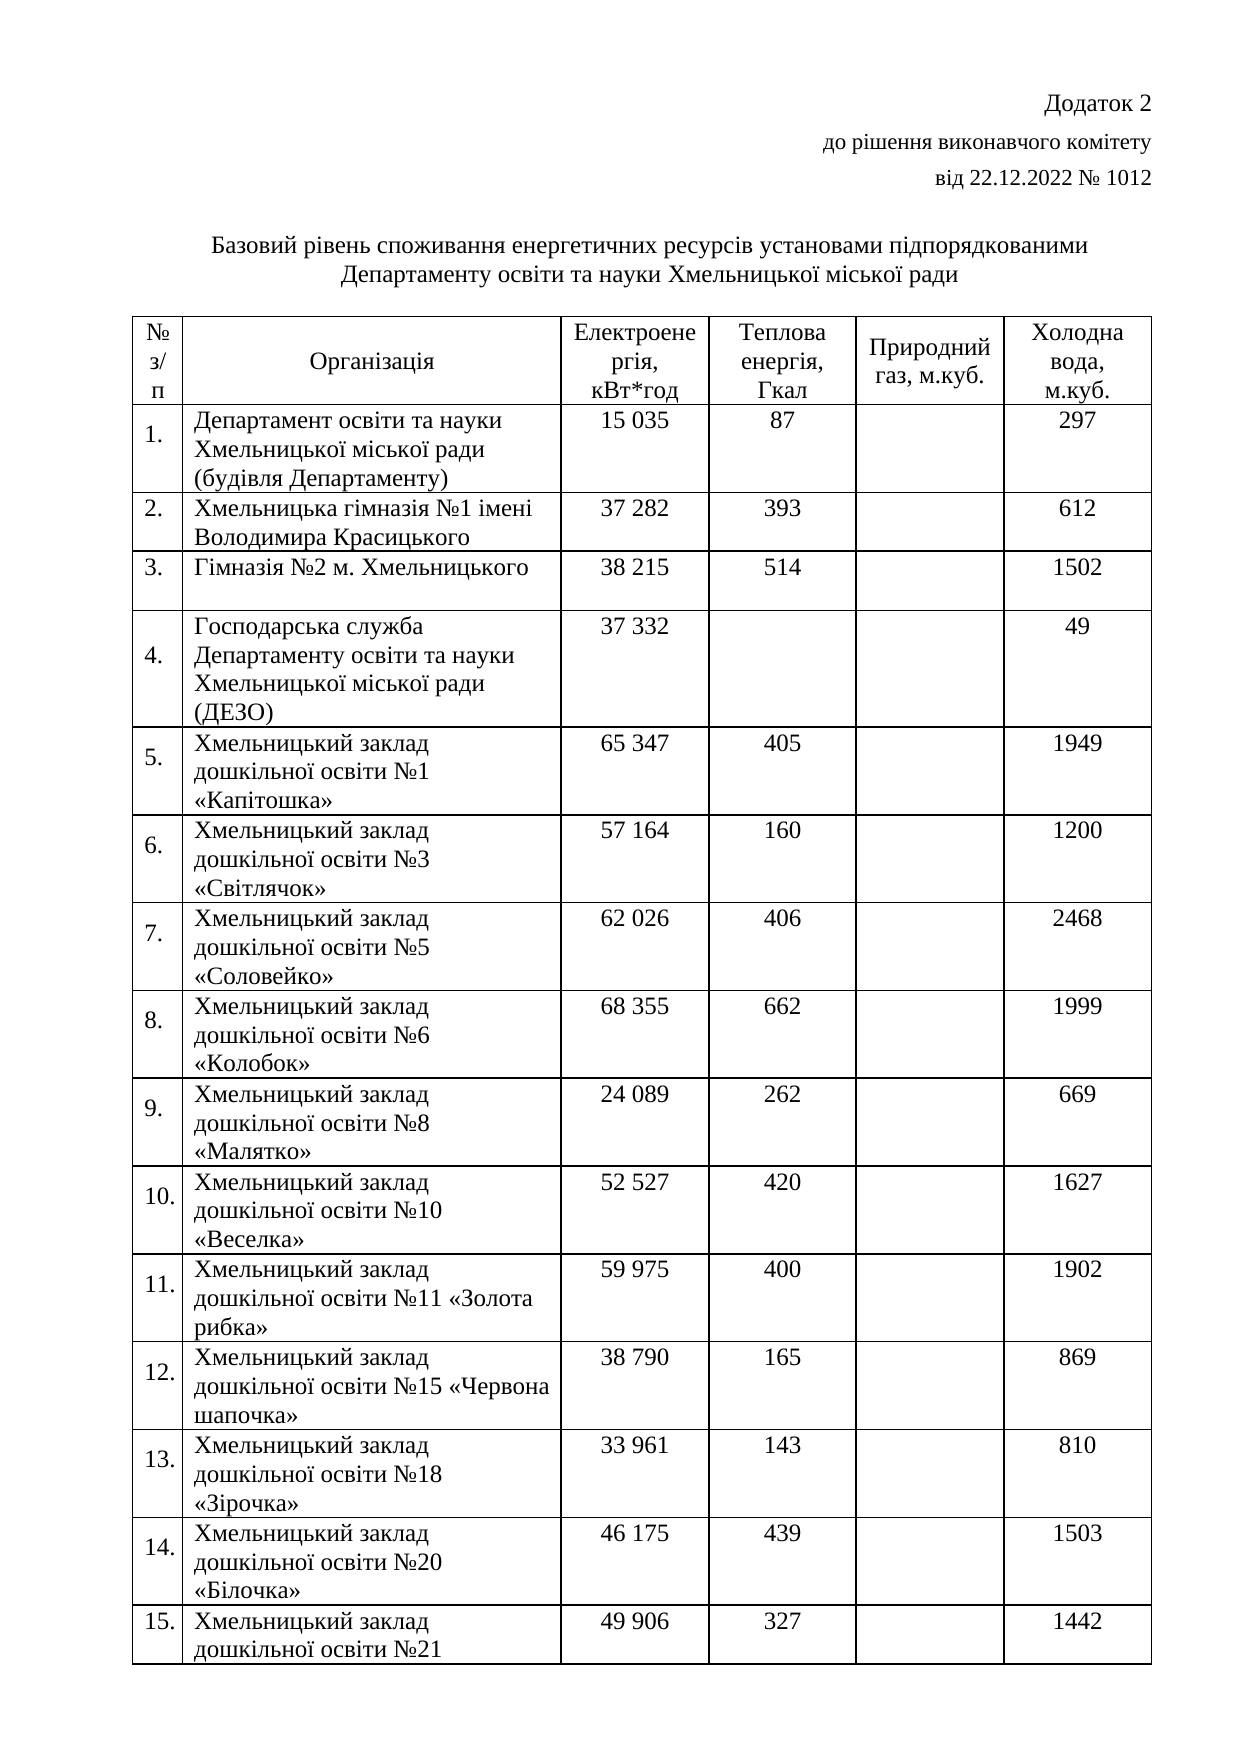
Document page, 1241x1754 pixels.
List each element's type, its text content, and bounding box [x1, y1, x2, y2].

table_cell Департамент освіти та науки Хмельницької міської ради (будівля Департаменту) [183, 405, 560, 491]
table_cell 406 [710, 903, 855, 989]
table_cell [857, 493, 1003, 550]
table_cell Господарська служба Департаменту освіти та науки Хмельницької міської ради (ДЕЗО) [183, 611, 560, 726]
table_cell [857, 816, 1003, 902]
table_cell [710, 611, 855, 726]
table_cell 1949 [1005, 728, 1151, 814]
table_cell [857, 611, 1003, 726]
table_cell Хмельницький заклад дошкільної освіти №8 «Малятко» [183, 1079, 560, 1165]
table_cell 37 332 [562, 611, 708, 726]
table_cell 15 035 [562, 405, 708, 491]
table_cell [133, 728, 182, 814]
table_cell [857, 1606, 1003, 1663]
table_cell [857, 1255, 1003, 1341]
table_cell [133, 816, 182, 902]
table_header № з/п [133, 317, 182, 403]
table_cell [857, 1518, 1003, 1604]
table_cell Хмельницький заклад дошкільної освіти №11 «Золота рибка» [183, 1255, 560, 1341]
table_cell [857, 405, 1003, 491]
table_cell Хмельницький заклад дошкільної освіти №1 «Капітошка» [183, 728, 560, 814]
table_cell 810 [1005, 1430, 1151, 1516]
table_cell 1627 [1005, 1167, 1151, 1253]
table_cell 49 [1005, 611, 1151, 726]
table_cell [857, 903, 1003, 989]
table_cell 65 347 [562, 728, 708, 814]
table_cell [133, 1167, 182, 1253]
table_cell 1999 [1005, 991, 1151, 1077]
table_cell Хмельницький заклад дошкільної освіти №3 «Світлячок» [183, 816, 560, 902]
table_cell 87 [710, 405, 855, 491]
table_cell 262 [710, 1079, 855, 1165]
table_cell [133, 611, 182, 726]
table_cell 327 [710, 1606, 855, 1663]
table_cell Хмельницький заклад дошкільної освіти №10 «Веселка» [183, 1167, 560, 1253]
table_header Електроенергія, кВт*год [562, 317, 708, 403]
table_cell 24 089 [562, 1079, 708, 1165]
table_cell 160 [710, 816, 855, 902]
table_header Холодна вода, м.куб. [1005, 317, 1151, 403]
table_cell [133, 1430, 182, 1516]
table_cell [857, 1342, 1003, 1428]
table_cell 1503 [1005, 1518, 1151, 1604]
table_cell 38 215 [562, 552, 708, 609]
table_cell 514 [710, 552, 855, 609]
table_cell 37 282 [562, 493, 708, 550]
table_cell 869 [1005, 1342, 1151, 1428]
table_cell [857, 1167, 1003, 1253]
text від 22.12.2022 № 1012 [148, 164, 1152, 191]
table_cell 165 [710, 1342, 855, 1428]
table_cell 59 975 [562, 1255, 708, 1341]
table_cell [133, 552, 182, 609]
table_cell [133, 1606, 182, 1663]
table_cell Хмельницький заклад дошкільної освіти №5 «Соловейко» [183, 903, 560, 989]
table_cell 297 [1005, 405, 1151, 491]
table_cell [133, 1079, 182, 1165]
table_cell 1200 [1005, 816, 1151, 902]
table_cell 439 [710, 1518, 855, 1604]
table_cell [133, 1518, 182, 1604]
table_cell 1442 [1005, 1606, 1151, 1663]
table_cell Хмельницька гімназія №1 імені Володимира Красицького [183, 493, 560, 550]
table_cell [133, 493, 182, 550]
table_cell 1502 [1005, 552, 1151, 609]
table_cell Хмельницький заклад дошкільної освіти №15 «Червона шапочка» [183, 1342, 560, 1428]
table_cell 405 [710, 728, 855, 814]
table_cell 669 [1005, 1079, 1151, 1165]
table_cell [857, 1079, 1003, 1165]
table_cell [183, 1606, 560, 1663]
text Додаток 2 [148, 88, 1152, 117]
table_cell [857, 552, 1003, 609]
table_cell 2468 [1005, 903, 1151, 989]
table_cell 393 [710, 493, 855, 550]
table_cell 62 026 [562, 903, 708, 989]
table_header Теплова енергія, Гкал [710, 317, 855, 403]
table_cell Гімназія №2 м. Хмельницького [183, 552, 560, 609]
table_cell 46 175 [562, 1518, 708, 1604]
table_cell [133, 903, 182, 989]
table_cell 68 355 [562, 991, 708, 1077]
table_cell 612 [1005, 493, 1151, 550]
table_cell 38 790 [562, 1342, 708, 1428]
table_cell 57 164 [562, 816, 708, 902]
table_header Природний газ, м.куб. [857, 317, 1003, 403]
text Базовий рівень споживання енергетичних ресурсів установами підпорядкованими Департаменту освіти та науки Хмельницької міської ради [148, 230, 1152, 287]
table_cell [133, 991, 182, 1077]
table_header Організація [183, 317, 560, 403]
table_cell [857, 991, 1003, 1077]
table_cell 52 527 [562, 1167, 708, 1253]
table_cell [857, 728, 1003, 814]
text до рішення виконавчого комітету [148, 128, 1152, 154]
table_cell [133, 1342, 182, 1428]
table_cell [133, 1255, 182, 1341]
table_cell 662 [710, 991, 855, 1077]
table_cell 33 961 [562, 1430, 708, 1516]
table_cell [857, 1430, 1003, 1516]
table_cell Хмельницький заклад дошкільної освіти №20 «Білочка» [183, 1518, 560, 1604]
table_cell 400 [710, 1255, 855, 1341]
table_cell 1902 [1005, 1255, 1151, 1341]
table_cell 420 [710, 1167, 855, 1253]
table_cell 49 906 [562, 1606, 708, 1663]
table_cell 143 [710, 1430, 855, 1516]
table_cell Хмельницький заклад дошкільної освіти №6 «Колобок» [183, 991, 560, 1077]
table_cell Хмельницький заклад дошкільної освіти №18 «Зірочка» [183, 1430, 560, 1516]
table_cell [133, 405, 182, 491]
